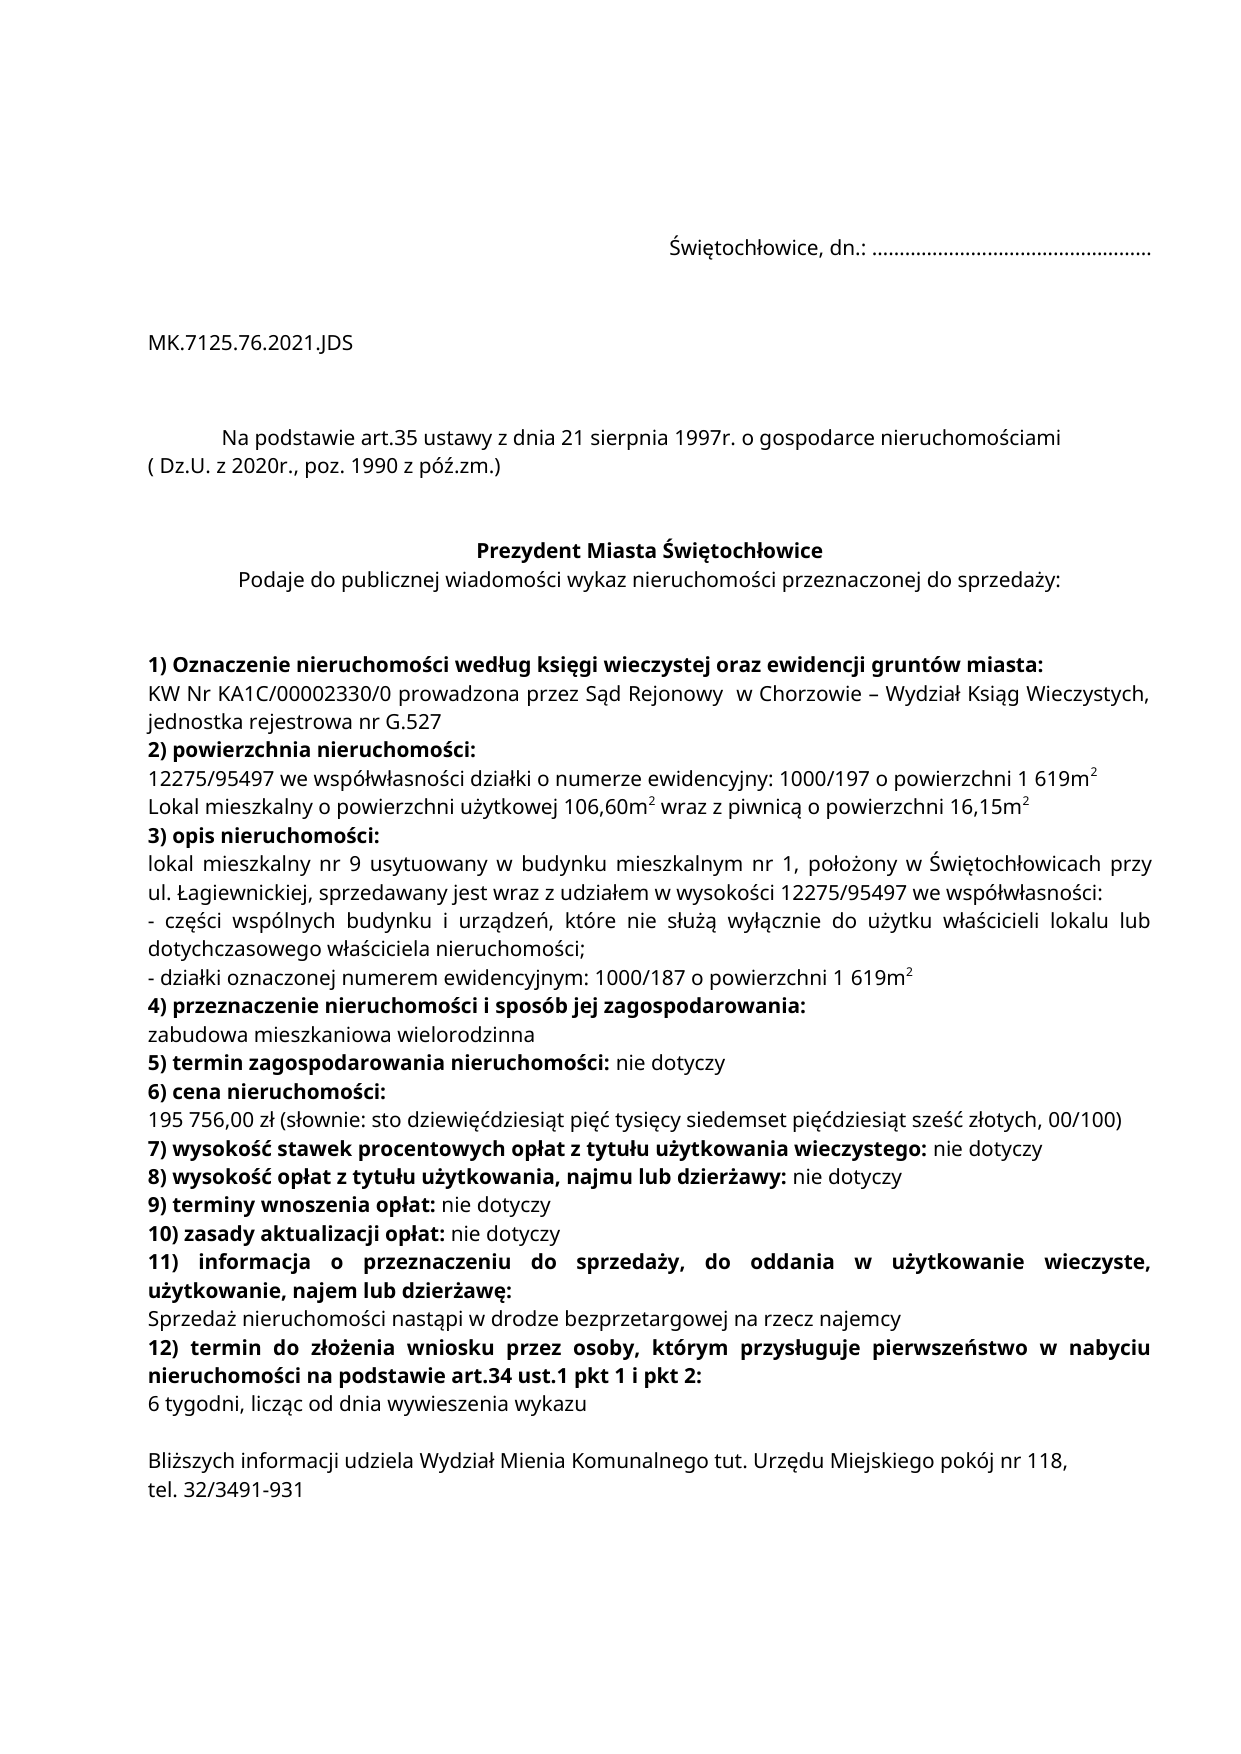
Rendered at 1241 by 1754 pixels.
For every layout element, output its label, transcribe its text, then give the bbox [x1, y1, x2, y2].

text lokal mieszkalny nr 9 usytuowany w budynku mieszkalnym nr 1, położony w Świętochłowicach przy ul. Łagiewnickiej, sprzedawany jest wraz z udziałem w wysokości 12275/95497 we współwłasności: [148, 849, 1152, 906]
text - działki oznaczonej numerem ewidencyjnym: 1000/187 o powierzchni 1 619m2 [148, 963, 1152, 991]
text Na podstawie art.35 ustawy z dnia 21 sierpnia 1997r. o gospodarce nieruchomościami ( Dz.U. z 2020r., poz. 1990 z póź.zm.) [148, 423, 1152, 479]
text KW Nr KA1C/00002330/0 prowadzona przez Sąd Rejonowy w Chorzowie – Wydział Ksiąg Wieczystych, jednostka rejestrowa nr G.527 [148, 679, 1152, 736]
text 6 tygodni, licząc od dnia wywieszenia wykazu [148, 1389, 1152, 1418]
text 195 756,00 zł (słownie: sto dziewięćdziesiąt pięć tysięcy siedemset pięćdziesiąt sześć złotych, 00/100) [148, 1105, 1152, 1134]
text 1) Oznaczenie nieruchomości według księgi wieczystej oraz ewidencji gruntów miasta: [148, 650, 1152, 679]
text 12275/95497 we współwłasności działki o numerze ewidencyjny: 1000/197 o powierzchni 1 619m2 [148, 764, 1152, 792]
text Lokal mieszkalny o powierzchni użytkowej 106,60m2 wraz z piwnicą o powierzchni 16,15m2 [148, 792, 1152, 821]
text 6) cena nieruchomości: [148, 1077, 1152, 1105]
text Prezydent Miasta Świętochłowice [148, 536, 1152, 565]
text 3) opis nieruchomości: [148, 821, 1152, 849]
text 7) wysokość stawek procentowych opłat z tytułu użytkowania wieczystego: nie dotyczy [148, 1134, 1152, 1162]
text - części wspólnych budynku i urządzeń, które nie służą wyłącznie do użytku właścicieli lokalu lub dotychczasowego właściciela nieruchomości; [148, 906, 1152, 963]
text zabudowa mieszkaniowa wielorodzinna [148, 1020, 1152, 1048]
text Świętochłowice, dn.: …………………………………………… [148, 233, 1152, 262]
text 12) termin do złożenia wniosku przez osoby, którym przysługuje pierwszeństwo w nabyciu nieruchomości na podstawie art.34 ust.1 pkt 1 i pkt 2: [148, 1333, 1152, 1389]
text Sprzedaż nieruchomości nastąpi w drodze bezprzetargowej na rzecz najemcy [148, 1304, 1152, 1333]
text 9) terminy wnoszenia opłat: nie dotyczy [148, 1191, 1152, 1219]
text 11) informacja o przeznaczeniu do sprzedaży, do oddania w użytkowanie wieczyste, użytkowanie, najem lub dzierżawę: [148, 1247, 1152, 1304]
text 5) termin zagospodarowania nieruchomości: nie dotyczy [148, 1048, 1152, 1077]
text Podaje do publicznej wiadomości wykaz nieruchomości przeznaczonej do sprzedaży: [148, 565, 1152, 593]
text Bliższych informacji udziela Wydział Mienia Komunalnego tut. Urzędu Miejskiego pokój nr 118, tel. 32/3491-931 [148, 1446, 1152, 1503]
text MK.7125.76.2021.JDS [148, 328, 1152, 357]
text 2) powierzchnia nieruchomości: [148, 736, 1152, 764]
text 4) przeznaczenie nieruchomości i sposób jej zagospodarowania: [148, 991, 1152, 1020]
text 10) zasady aktualizacji opłat: nie dotyczy [148, 1219, 1152, 1247]
text 8) wysokość opłat z tytułu użytkowania, najmu lub dzierżawy: nie dotyczy [148, 1162, 1152, 1191]
